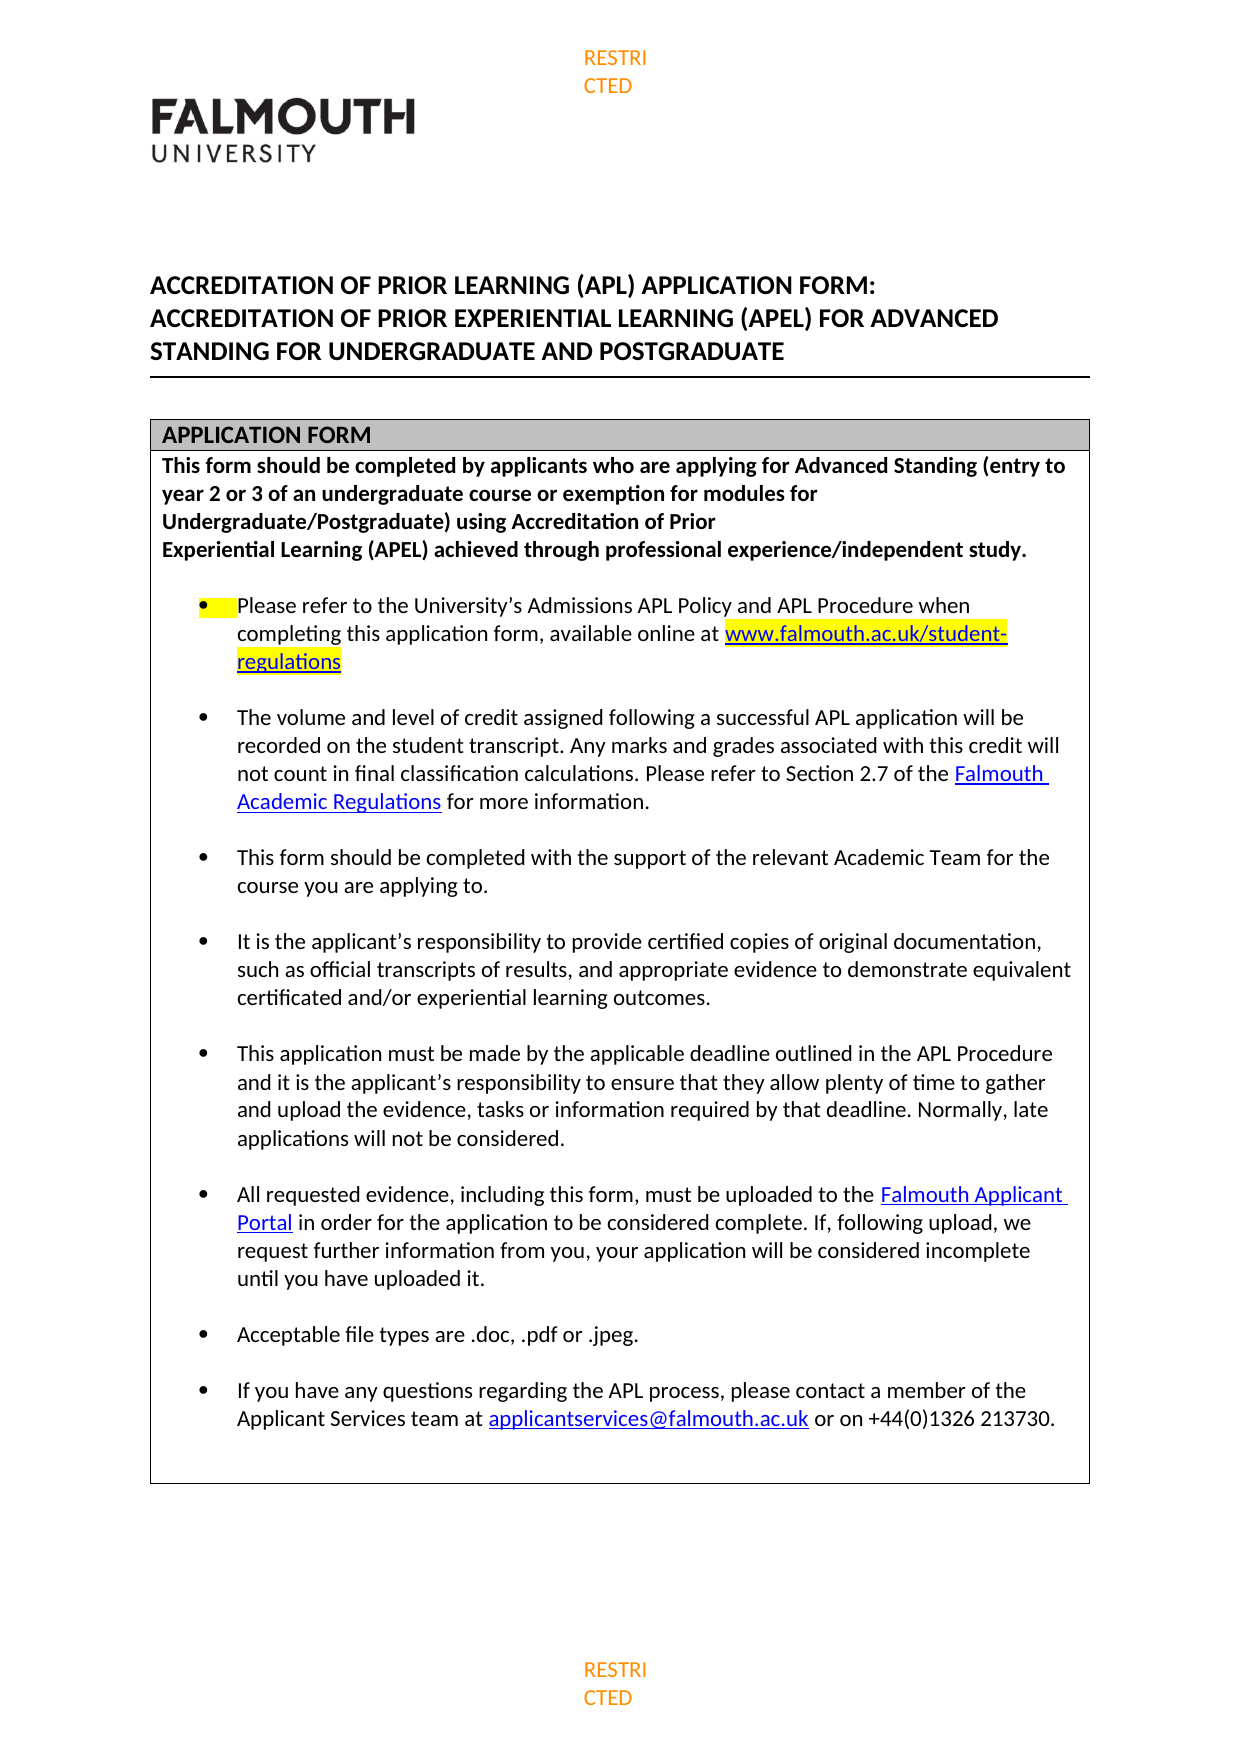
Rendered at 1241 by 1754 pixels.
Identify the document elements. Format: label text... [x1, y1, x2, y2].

subtitle Accreditation of prior learning (APL) apPlication form: [150, 268, 1090, 301]
table_cell This form should be completed by applicants who are applying for Advanced Standing (entry to year 2 or 3 of an undergraduate course or exemption for modules for Undergraduate/Postgraduate) using Accreditation of Prior Experiential Learning (APEL) achieved through professional experience/independent study. Please refer to the University’s Admissions APL Policy and APL Procedure when completing this application form, available online at www.falmouth.ac.uk/student-regulations The volume and level of credit assigned following a successful APL application will be recorded on the student transcript. Any marks and grades associated with this credit will not count in final classification calculations. Please refer to Section 2.7 of the Falmouth Academic Regulations for more information. This form should be completed with the support of the relevant Academic Team for the course you are applying to. It is the applicant’s responsibility to provide certified copies of original documentation, such as official transcripts of results, and appropriate evidence to demonstrate equivalent certificated and/or experiential learning outcomes. This application must be made by the applicable deadline outlined in the APL Procedure and it is the applicant’s responsibility to ensure that they allow plenty of time to gather and upload the evidence, tasks or information required by that deadline. Normally, late applications will not be considered. All requested evidence, including this form, must be uploaded to the Falmouth Applicant Portal in order for the application to be considered complete. If, following upload, we request further information from you, your application will be considered incomplete until you have uploaded it. Acceptable file types are .doc, .pdf or .jpeg. If you have any questions regarding the APL process, please contact a member of the Applicant Services team at applicantservices@falmouth.ac.uk or on +44(0)1326 213730. [151, 451, 1089, 1483]
picture [131, 75, 439, 179]
table_header APPLICATION FORM [151, 420, 1089, 450]
subtitle accreditation of prior experiential learning (APEL) for advanced standing for undergraduate and POSTGRADUATE [150, 301, 1090, 376]
